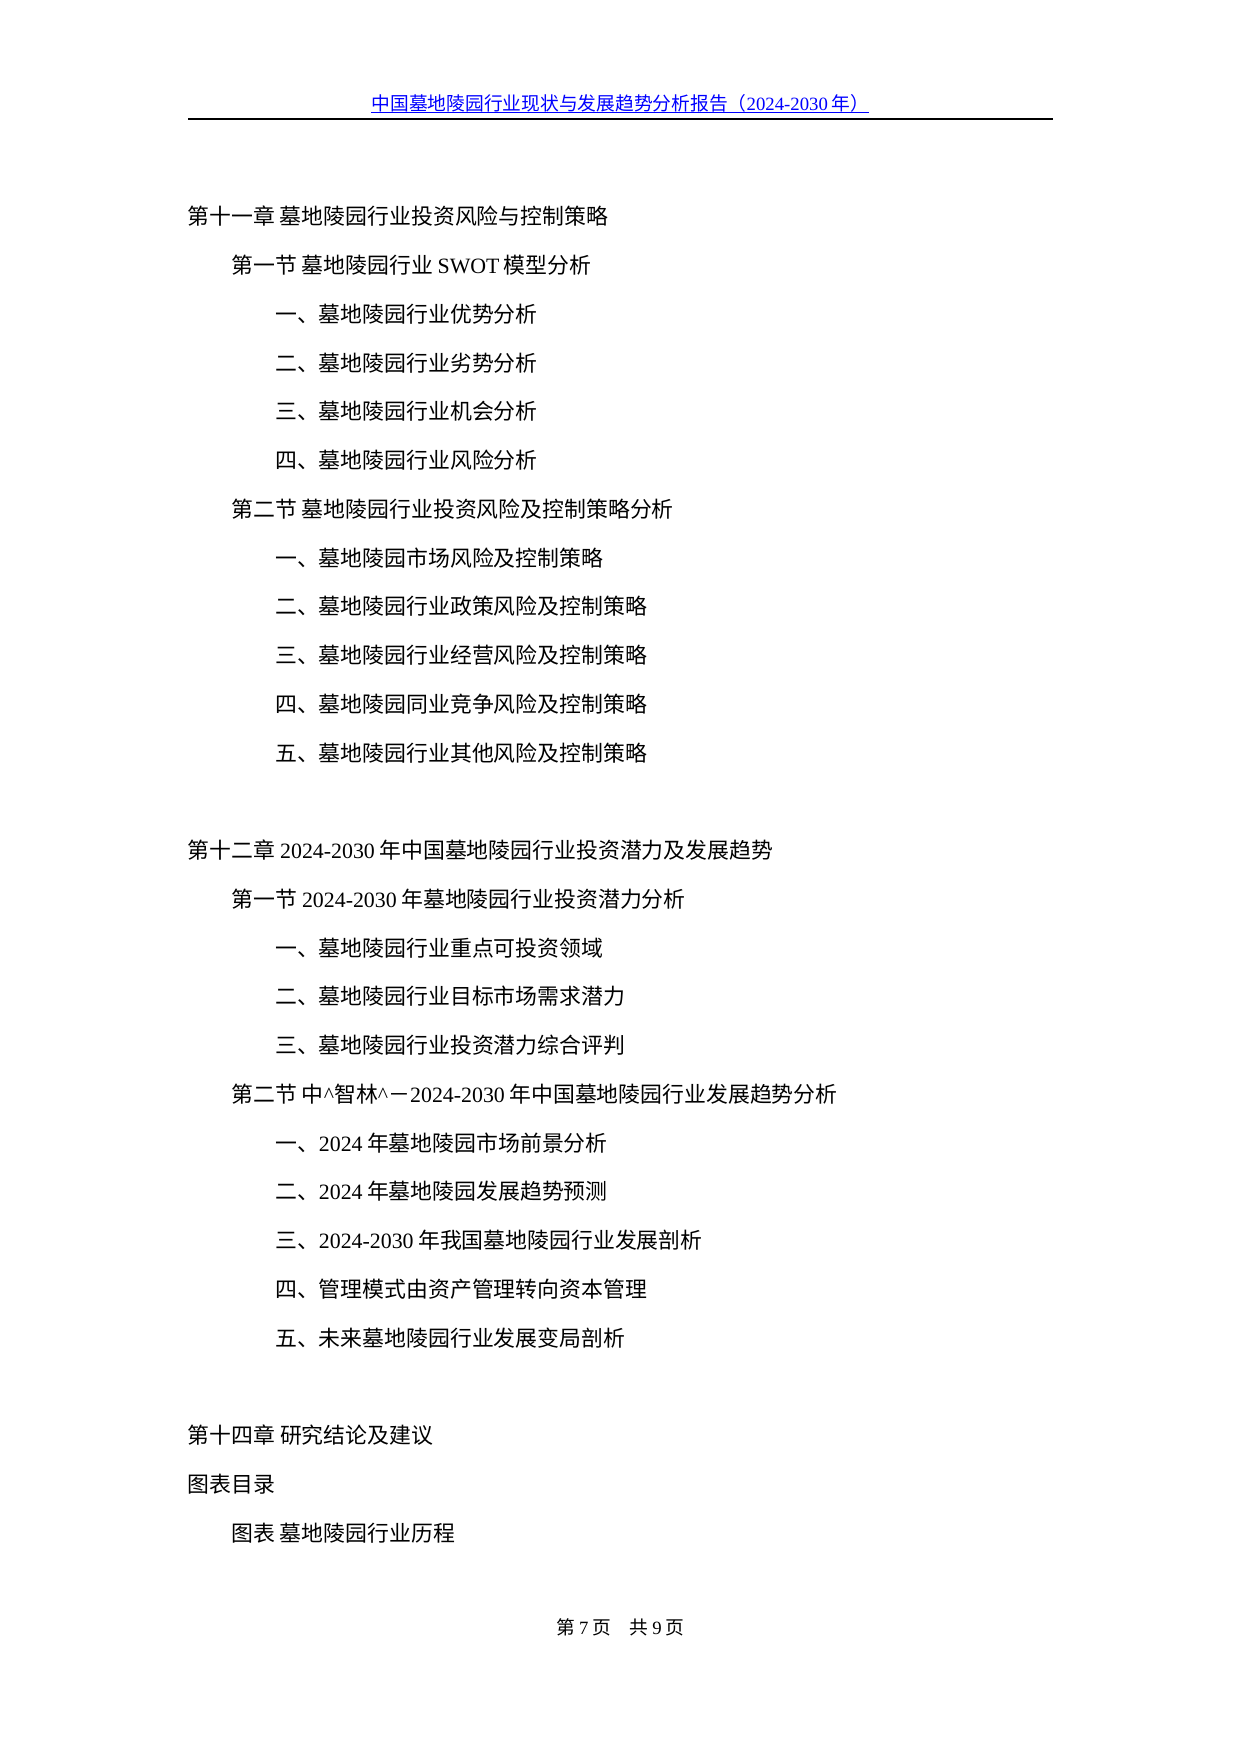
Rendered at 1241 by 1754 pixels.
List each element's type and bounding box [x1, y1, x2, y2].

text [187, 150, 1053, 1548]
